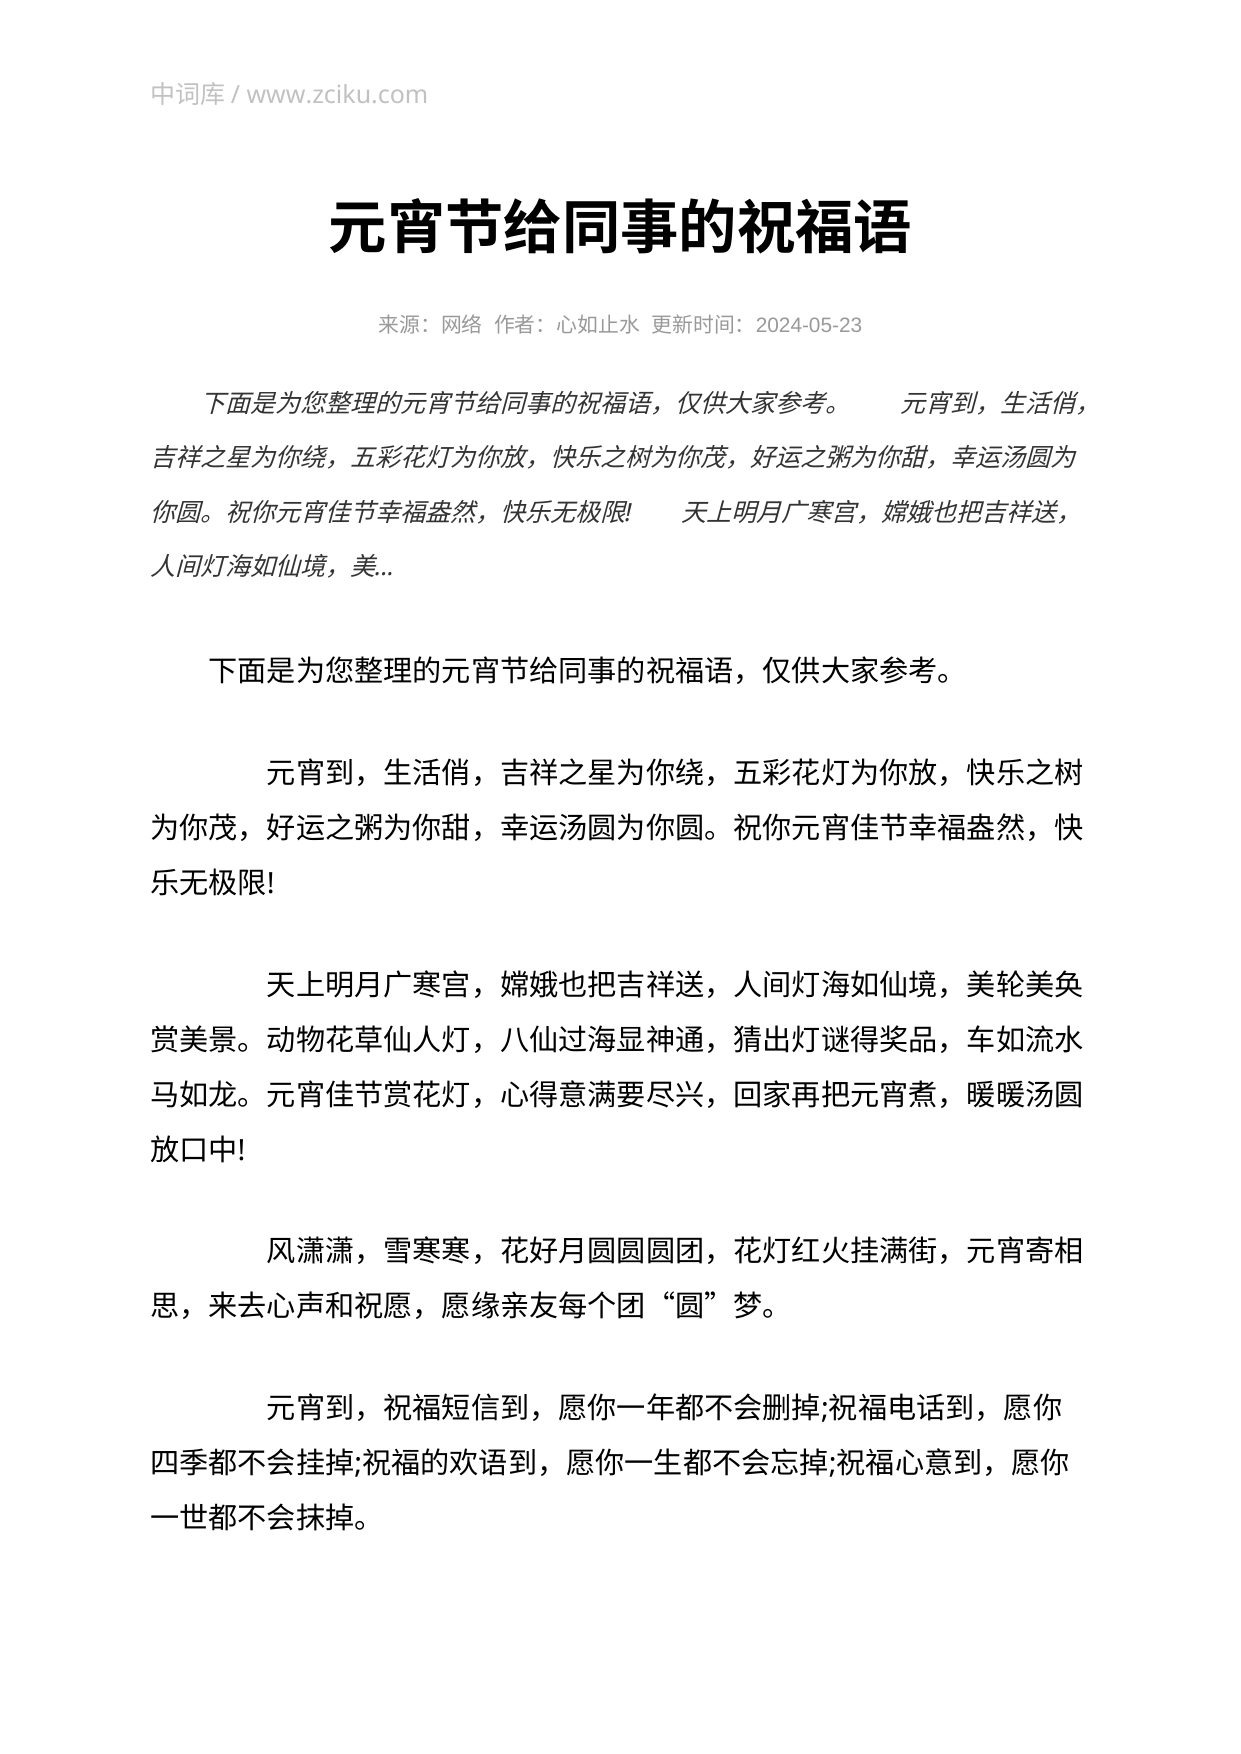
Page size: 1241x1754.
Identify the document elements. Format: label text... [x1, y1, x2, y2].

subtitle 元宵节给同事的祝福语 [150, 181, 1090, 266]
text 风潇潇，雪寒寒，花好月圆圆圆团，花灯红火挂满街，元宵寄相思，来去心声和祝愿，愿缘亲友每个团“圆”梦。 [150, 1228, 1090, 1325]
text 元宵到，生活俏，吉祥之星为你绕，五彩花灯为你放，快乐之树为你茂，好运之粥为你甜，幸运汤圆为你圆。祝你元宵佳节幸福盎然，快乐无极限! [150, 749, 1090, 902]
text 来源：网络 作者：心如止水 更新时间：2024-05-23 [150, 313, 1090, 337]
text 天上明月广寒宫，嫦娥也把吉祥送，人间灯海如仙境，美轮美奂赏美景。动物花草仙人灯，八仙过海显神通，猜出灯谜得奖品，车如流水马如龙。元宵佳节赏花灯，心得意满要尽兴，回家再把元宵煮，暖暖汤圆放口中! [150, 961, 1090, 1168]
text 元宵到，祝福短信到，愿你一年都不会删掉;祝福电话到，愿你四季都不会挂掉;祝福的欢语到，愿你一生都不会忘掉;祝福心意到，愿你一世都不会抹掉。 [150, 1385, 1090, 1537]
text 下面是为您整理的元宵节给同事的祝福语，仅供大家参考。 [150, 648, 1090, 690]
text 下面是为您整理的元宵节给同事的祝福语，仅供大家参考。 元宵到，生活俏，吉祥之星为你绕，五彩花灯为你放，快乐之树为你茂，好运之粥为你甜，幸运汤圆为你圆。祝你元宵佳节幸福盎然，快乐无极限! 天上明月广寒宫，嫦娥也把吉祥送，人间灯海如仙境，美... [150, 383, 1090, 583]
